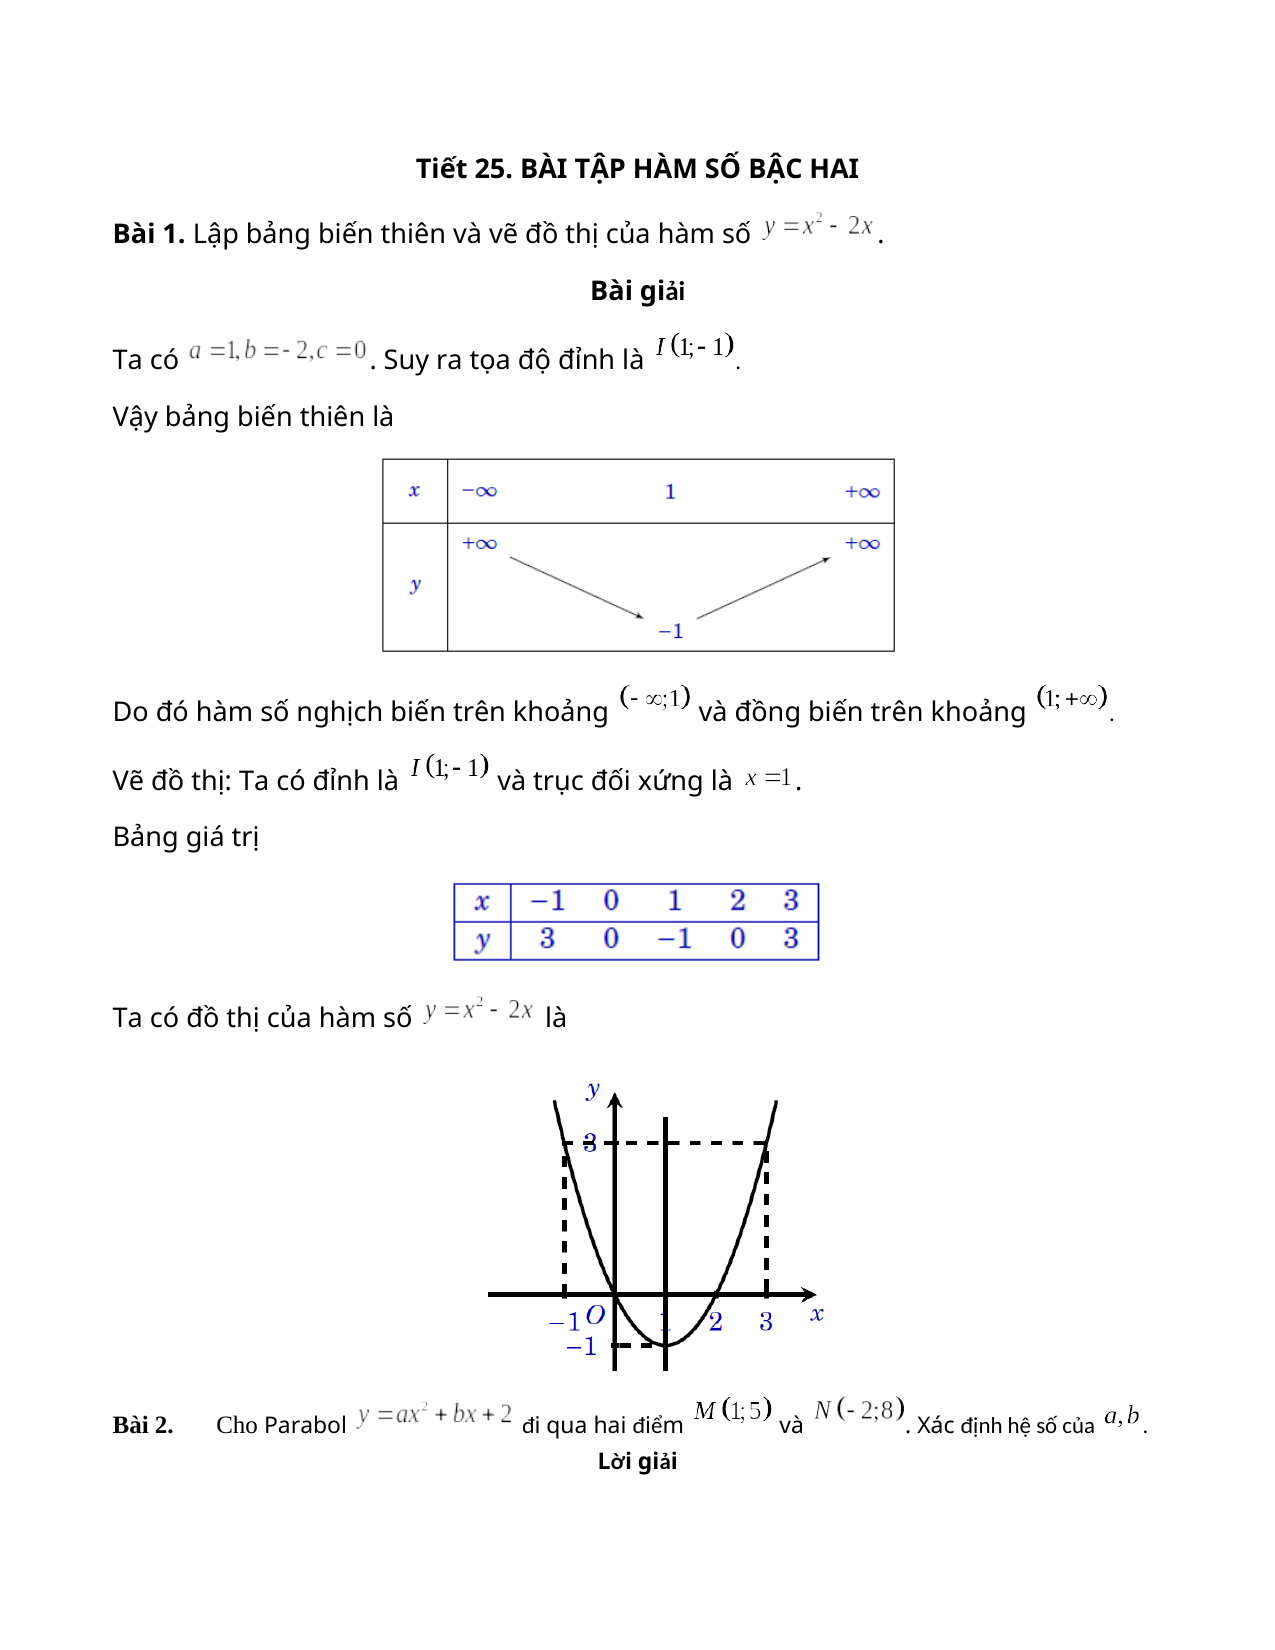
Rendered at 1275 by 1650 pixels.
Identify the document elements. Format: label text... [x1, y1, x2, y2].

text Bảng giá trị [112, 818, 1162, 855]
text Tiết 25. BÀI TẬP HÀM SỐ BẬC HAI [112, 150, 1162, 187]
picture [434, 1055, 841, 1373]
picture [446, 874, 829, 972]
text Bài 2. Cho Parabol đi qua hai điểm và . Xác định hệ số của . [112, 1391, 1162, 1440]
text Bài giải [112, 271, 1162, 308]
text Lời giải [112, 1444, 1162, 1476]
text Do đó hàm số nghịch biến trên khoảng và đồng biến trên khoảng . [112, 679, 1162, 729]
text Bài 1. Lập bảng biến thiên và vẽ đồ thị của hàm số . [112, 206, 1162, 252]
text Vậy bảng biến thiên là [112, 397, 1162, 434]
text Ta có đồ thị của hàm số là [112, 990, 1162, 1036]
picture [371, 453, 904, 661]
text Ta có . Suy ra tọa độ đỉnh là . [112, 328, 1162, 378]
text Vẽ đồ thị: Ta có đỉnh là và trục đối xứng là . [112, 748, 1162, 798]
